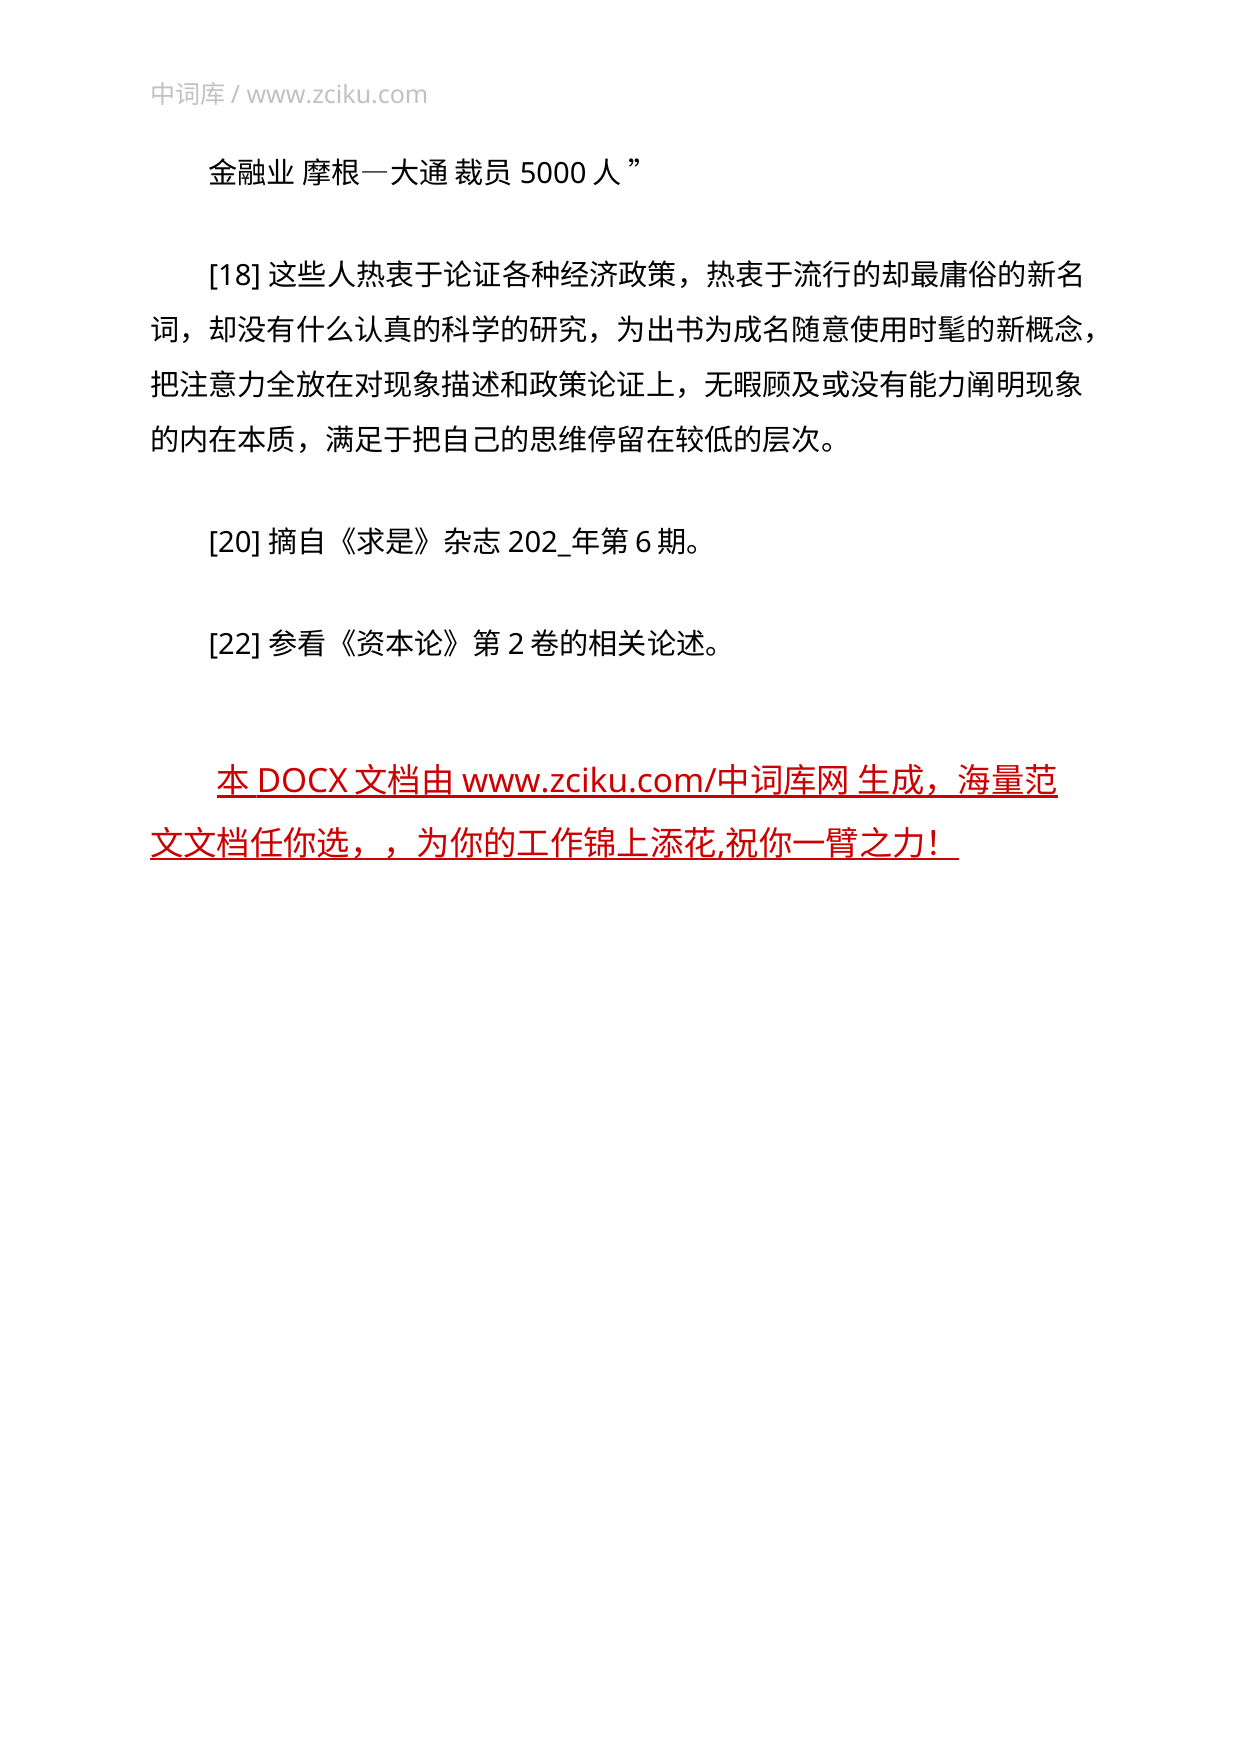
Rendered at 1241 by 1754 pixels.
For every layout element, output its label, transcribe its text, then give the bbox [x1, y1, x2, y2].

text 金融业 摩根—大通 裁员 5000人 ” [150, 150, 1090, 192]
text [22] 参看《资本论》第2卷的相关论述。 [150, 621, 1090, 663]
text [20] 摘自《求是》杂志202_年第6期。 [150, 518, 1090, 561]
text 本DOCX文档由 www.zciku.com/中词库网 生成，海量范文文档任你选，，为你的工作锦上添花,祝你一臂之力！ [150, 754, 1090, 865]
text [18] 这些人热衷于论证各种经济政策，热衷于流行的却最庸俗的新名词，却没有什么认真的科学的研究，为出书为成名随意使用时髦的新概念，把注意力全放在对现象描述和政策论证上，无暇顾及或没有能力阐明现象的内在本质，满足于把自己的思维停留在较低的层次。 [150, 252, 1090, 459]
